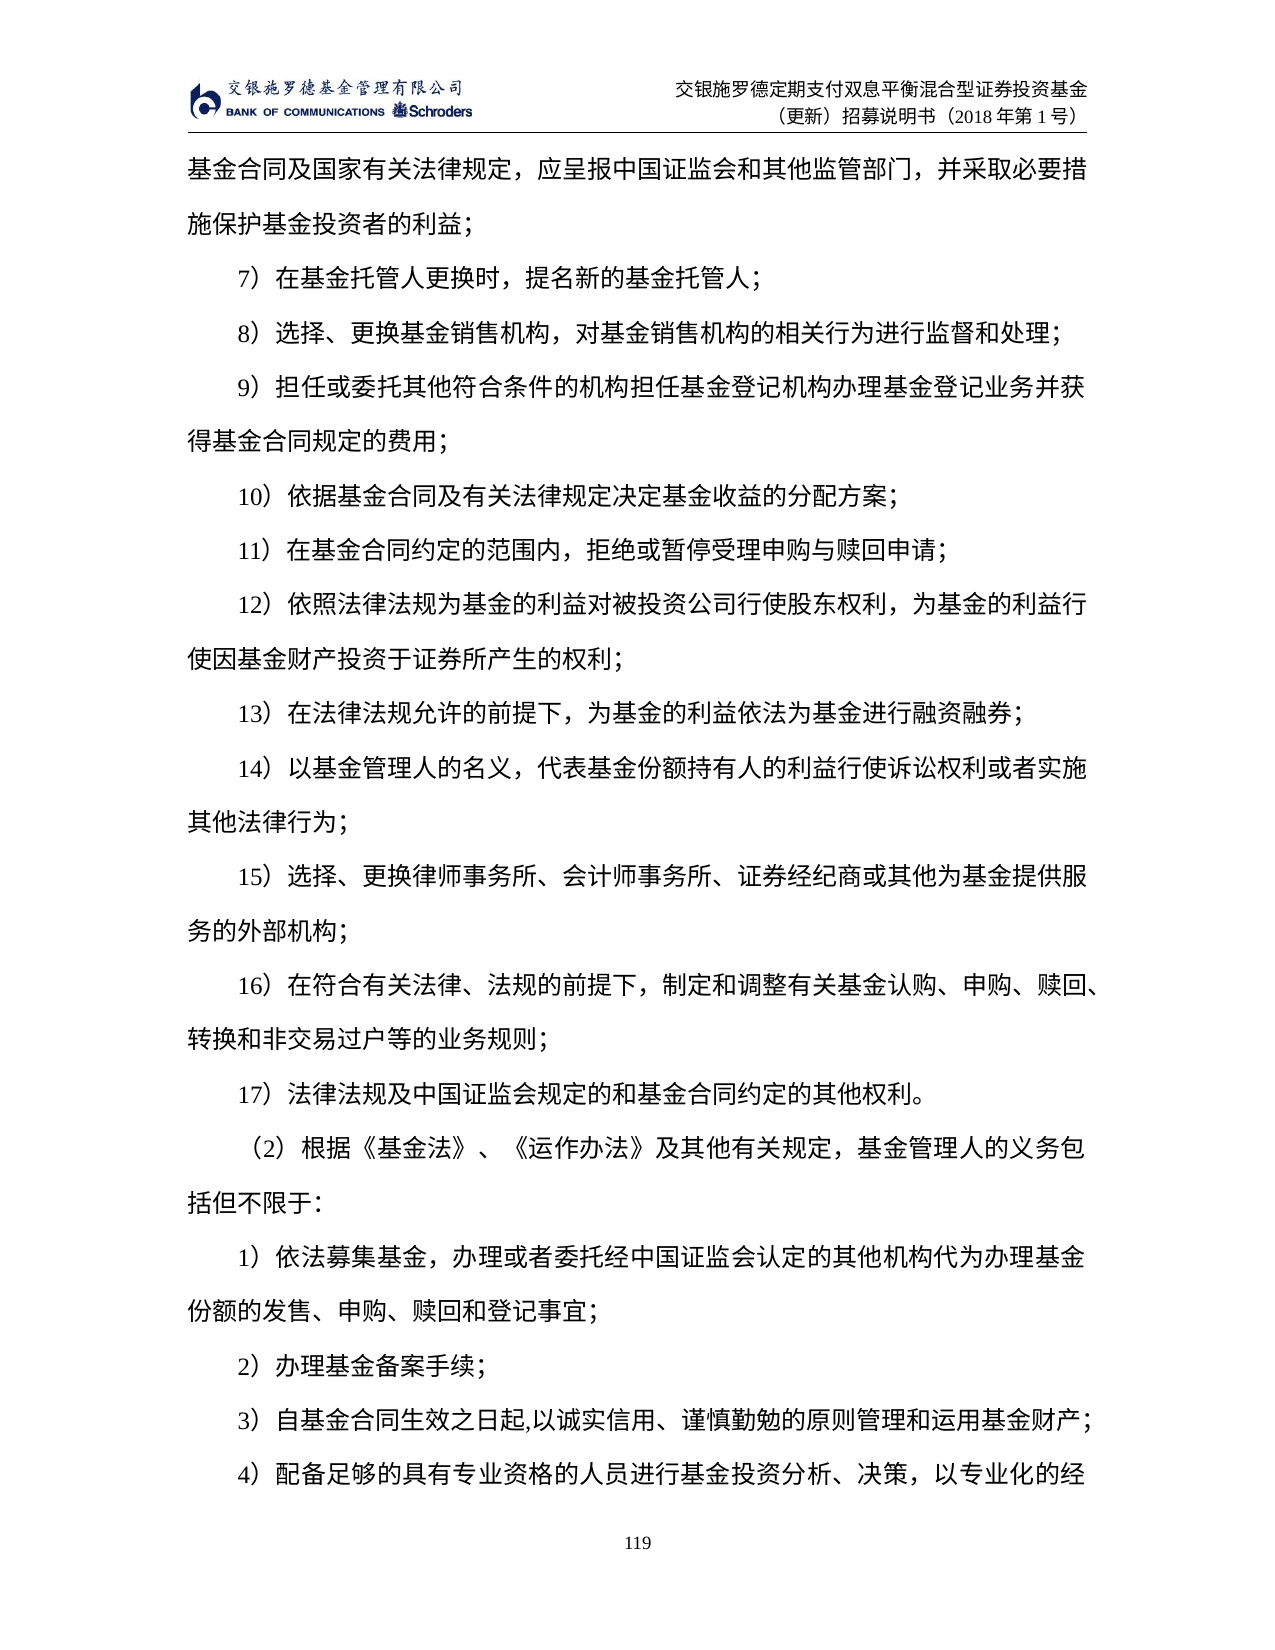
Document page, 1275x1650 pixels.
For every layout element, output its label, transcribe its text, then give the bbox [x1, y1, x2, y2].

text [187, 1455, 1087, 1491]
text 17）法律法规及中国证监会规定的和基金合同约定的其他权利。 [187, 1074, 1087, 1111]
text 9）担任或委托其他符合条件的机构担任基金登记机构办理基金登记业务并获得基金合同规定的费用； [187, 367, 1087, 458]
picture [190, 79, 472, 119]
text 16）在符合有关法律、法规的前提下，制定和调整有关基金认购、申购、赎回、转换和非交易过户等的业务规则； [187, 966, 1087, 1056]
text 7）在基金托管人更换时，提名新的基金托管人； [187, 259, 1087, 295]
text 14）以基金管理人的名义，代表基金份额持有人的利益行使诉讼权利或者实施其他法律行为； [187, 748, 1087, 839]
text 15）选择、更换律师事务所、会计师事务所、证券经纪商或其他为基金提供服务的外部机构； [187, 857, 1087, 947]
text 12）依照法律法规为基金的利益对被投资公司行使股东权利，为基金的利益行使因基金财产投资于证券所产生的权利； [187, 585, 1087, 676]
text 8）选择、更换基金销售机构，对基金销售机构的相关行为进行监督和处理； [187, 313, 1087, 349]
text 10）依据基金合同及有关法律规定决定基金收益的分配方案； [187, 476, 1087, 512]
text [187, 150, 1087, 241]
text 11）在基金合同约定的范围内，拒绝或暂停受理申购与赎回申请； [187, 531, 1087, 567]
text 3）自基金合同生效之日起,以诚实信用、谨慎勤勉的原则管理和运用基金财产； [187, 1401, 1087, 1437]
text 2）办理基金备案手续； [187, 1346, 1087, 1382]
text 13）在法律法规允许的前提下，为基金的利益依法为基金进行融资融券； [187, 694, 1087, 730]
text （2）根据《基金法》、《运作办法》及其他有关规定，基金管理人的义务包括但不限于： [187, 1129, 1087, 1219]
text 1）依法募集基金，办理或者委托经中国证监会认定的其他机构代为办理基金份额的发售、申购、赎回和登记事宜； [187, 1237, 1087, 1328]
